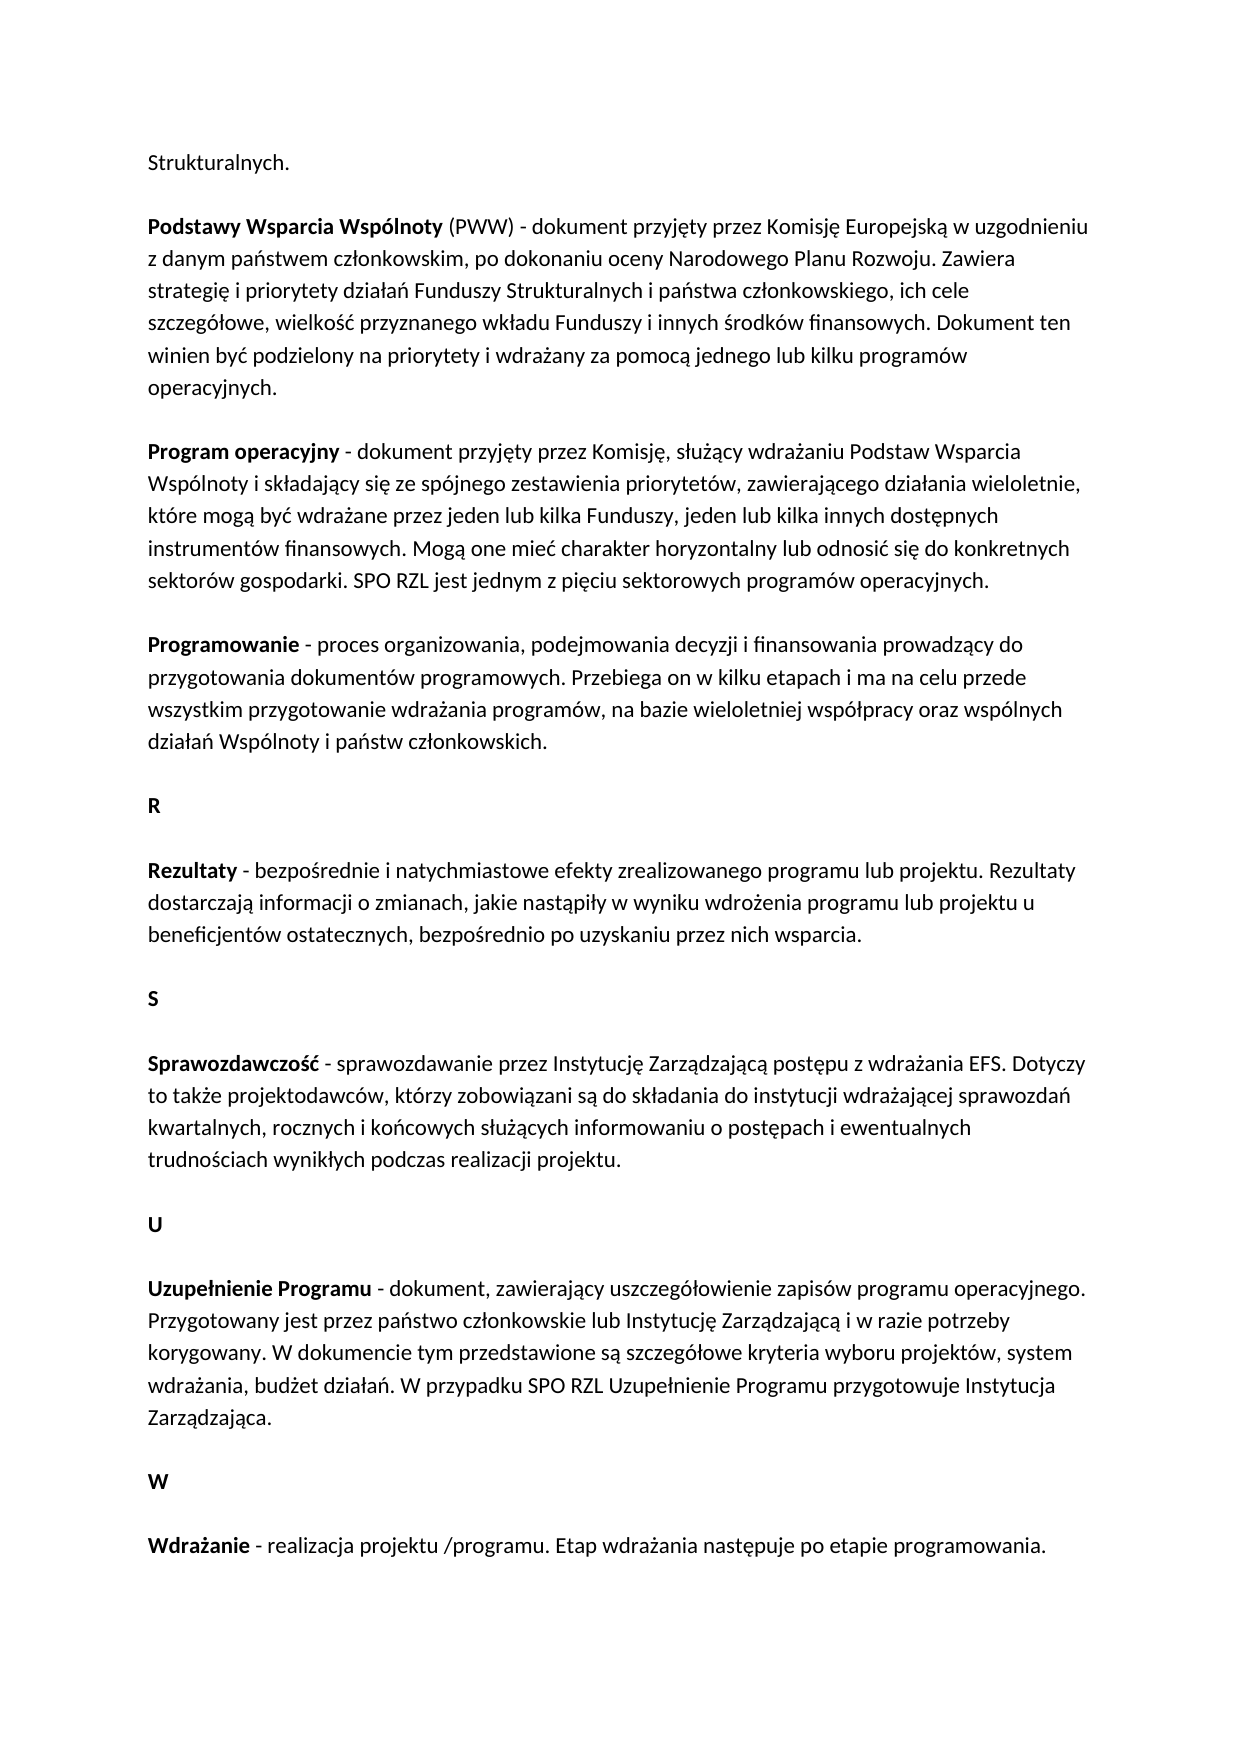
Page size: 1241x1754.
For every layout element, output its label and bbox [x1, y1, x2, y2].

text [148, 148, 1093, 1592]
